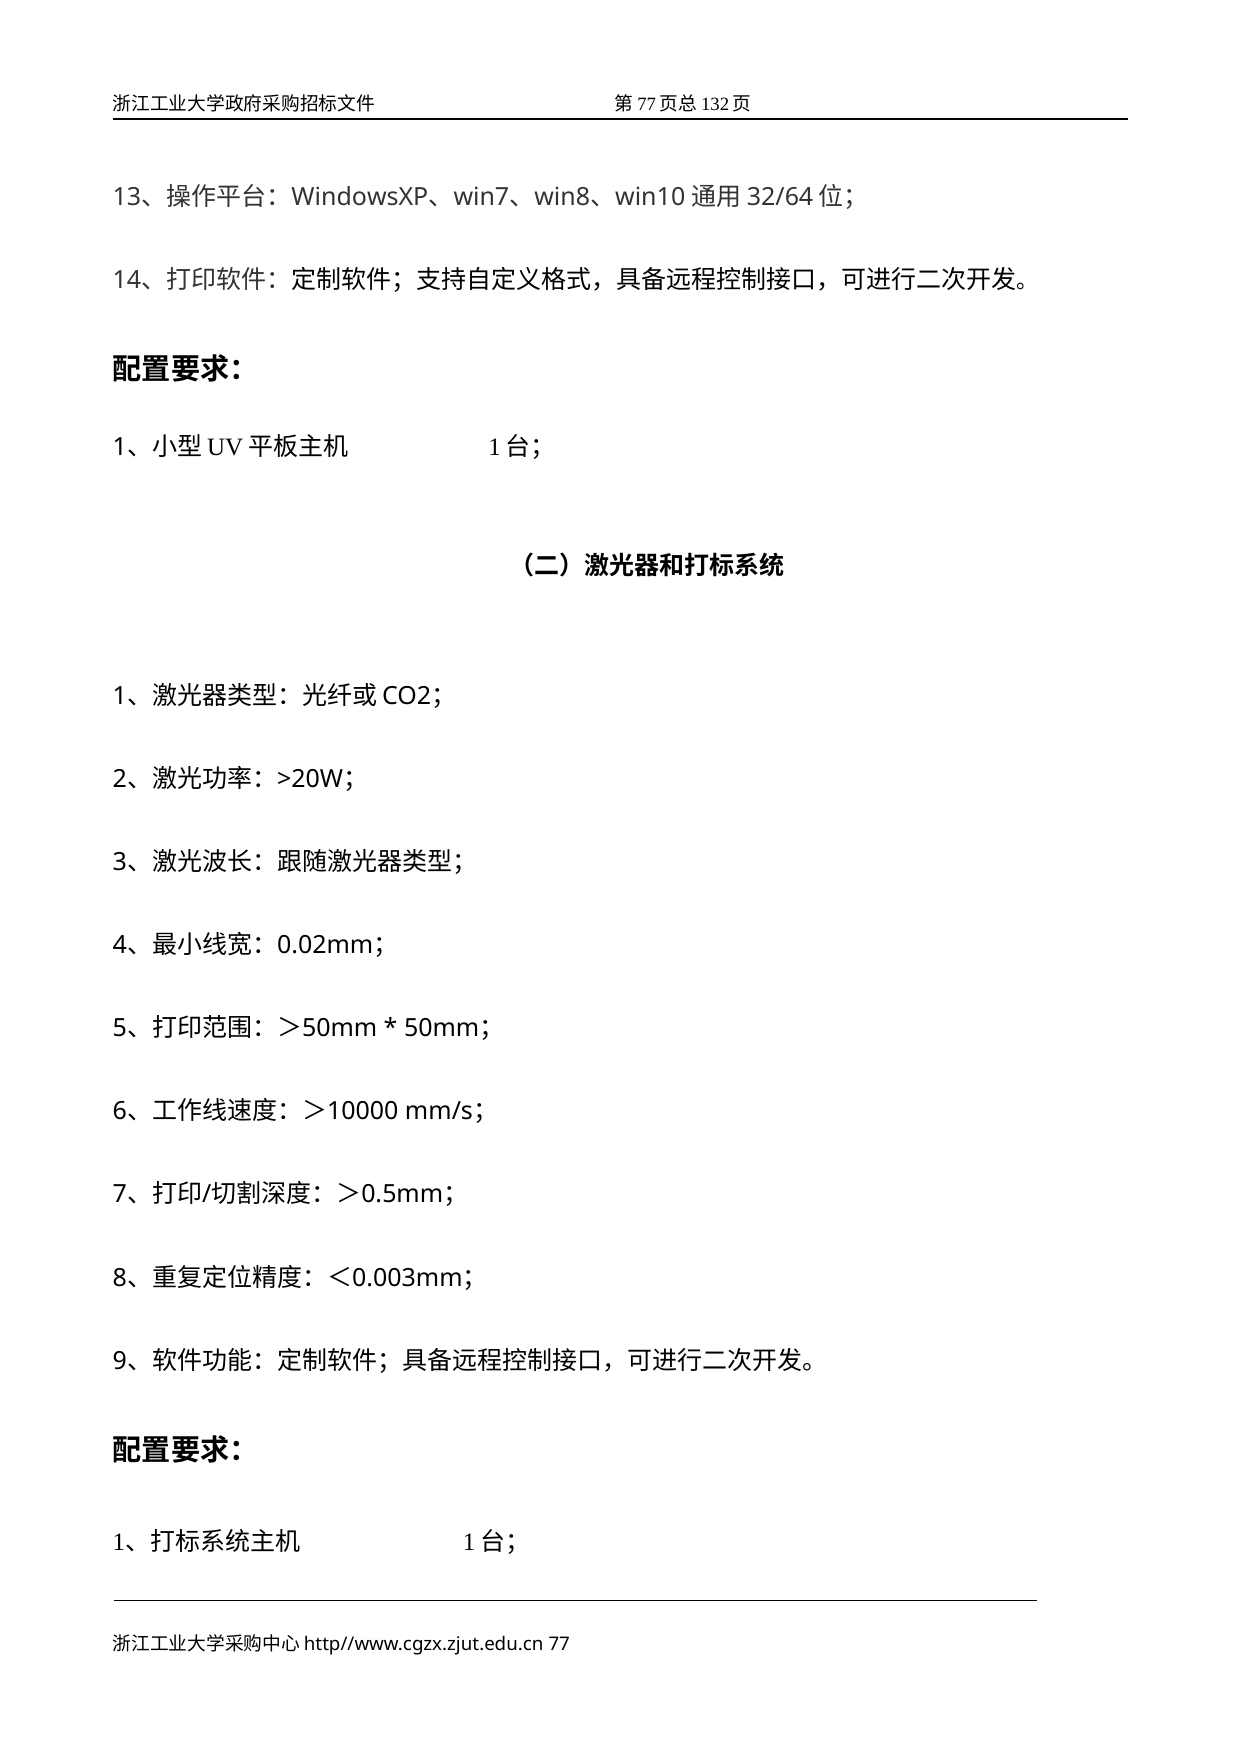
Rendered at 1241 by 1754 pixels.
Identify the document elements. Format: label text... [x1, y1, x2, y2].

text 13、操作平台：WindowsXP、win7、win8、win10 通用32/64位； [112, 162, 1128, 227]
text 配置要求： [112, 1415, 1087, 1480]
text （二）激光器和打标系统 [112, 531, 1181, 596]
text 配置要求： [112, 334, 1087, 399]
text 14、打印软件：定制软件；支持自定义格式，具备远程控制接口，可进行二次开发。 [112, 245, 1128, 310]
text 2、激光功率：>20W； [112, 744, 1128, 809]
text 1、小型UV平板主机 1台； [112, 427, 1128, 463]
text 9、软件功能：定制软件；具备远程控制接口，可进行二次开发。 [112, 1326, 1181, 1391]
text 6、工作线速度：＞10000 mm/s； [112, 1076, 1181, 1141]
text 7、打印/切割深度：＞0.5mm； [112, 1159, 1181, 1224]
text 1、打标系统主机 1台； [112, 1507, 1181, 1572]
text 1、激光器类型：光纤或CO2； [112, 661, 1128, 726]
text 5、打印范围：＞50mm * 50mm； [112, 993, 1128, 1058]
text 4、最小线宽：0.02mm； [112, 910, 1128, 975]
text 8、重复定位精度：＜0.003mm； [112, 1243, 1181, 1308]
text 3、激光波长：跟随激光器类型； [112, 827, 1128, 892]
